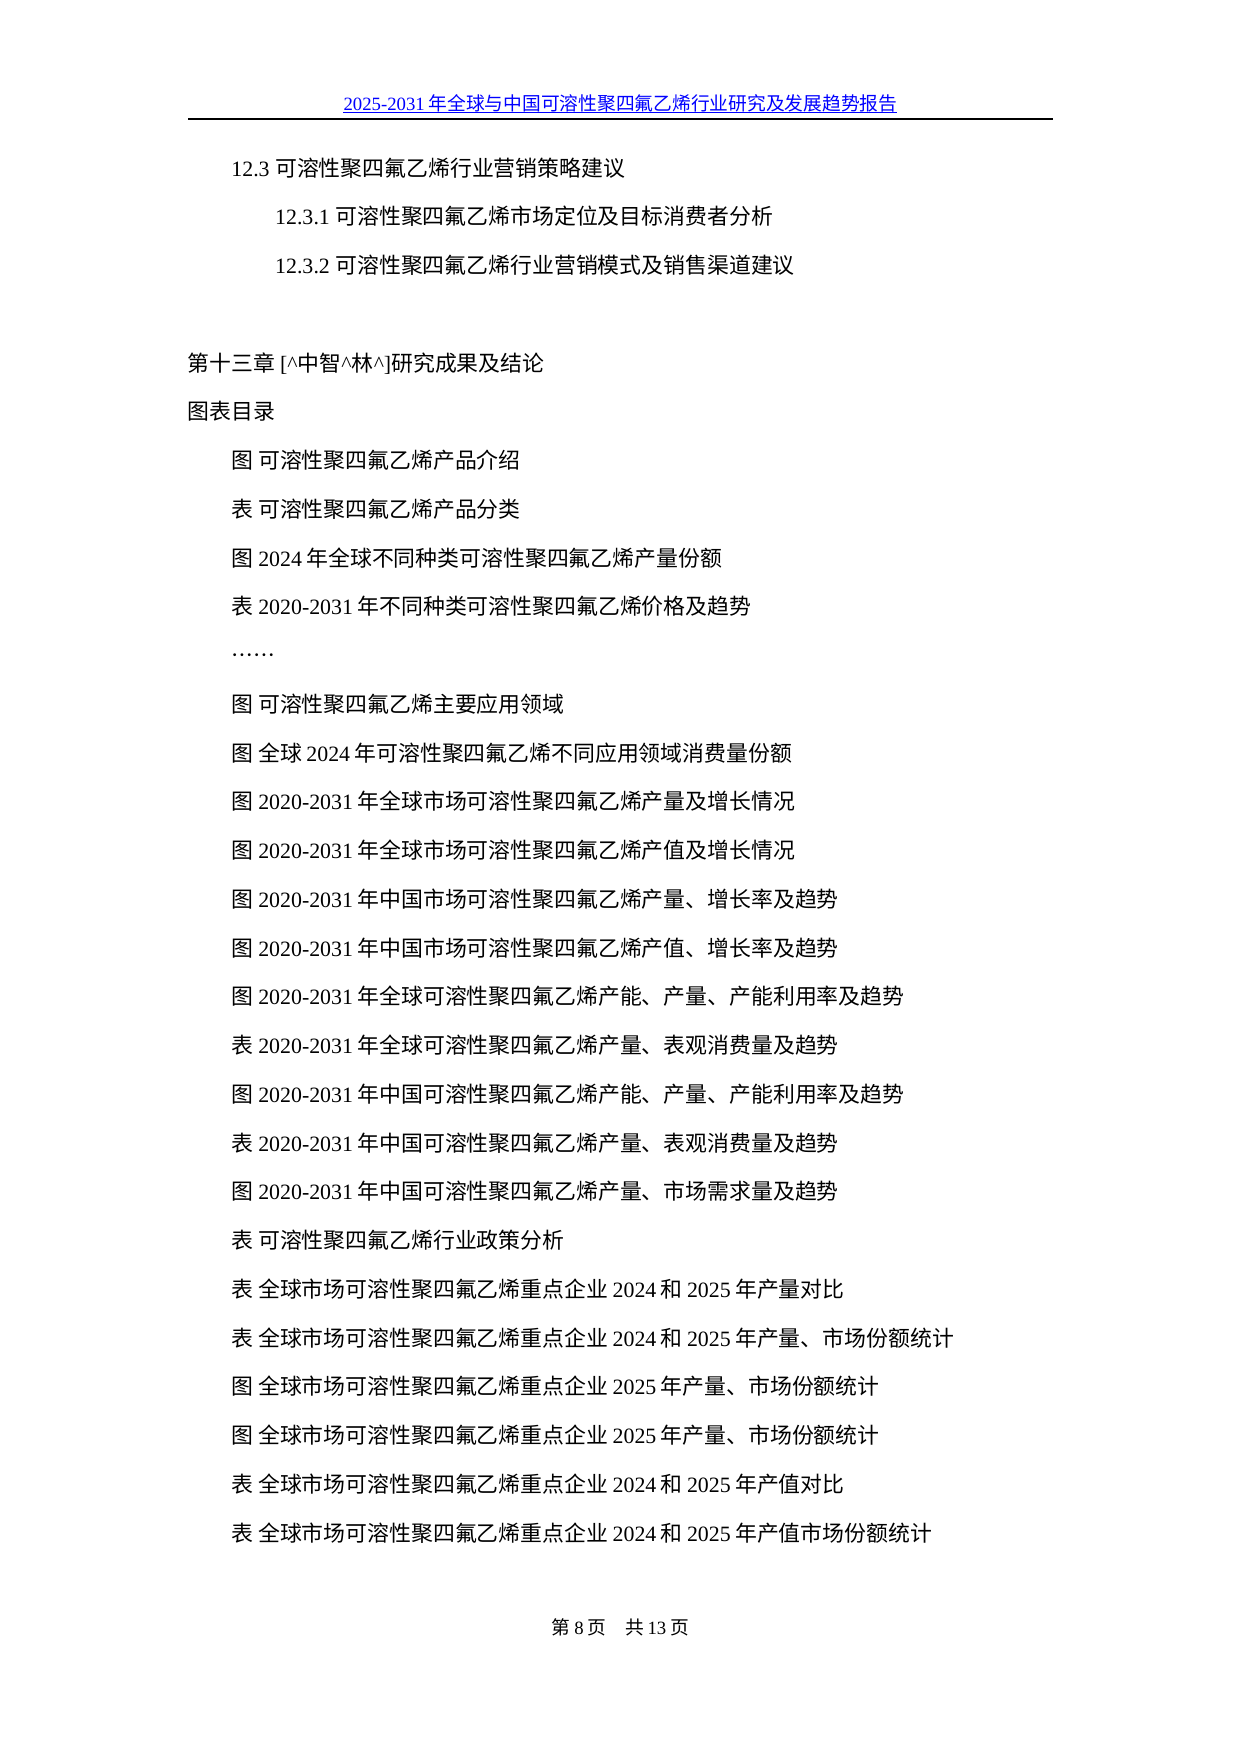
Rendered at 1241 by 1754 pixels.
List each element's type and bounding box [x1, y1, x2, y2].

text [187, 150, 1053, 1548]
